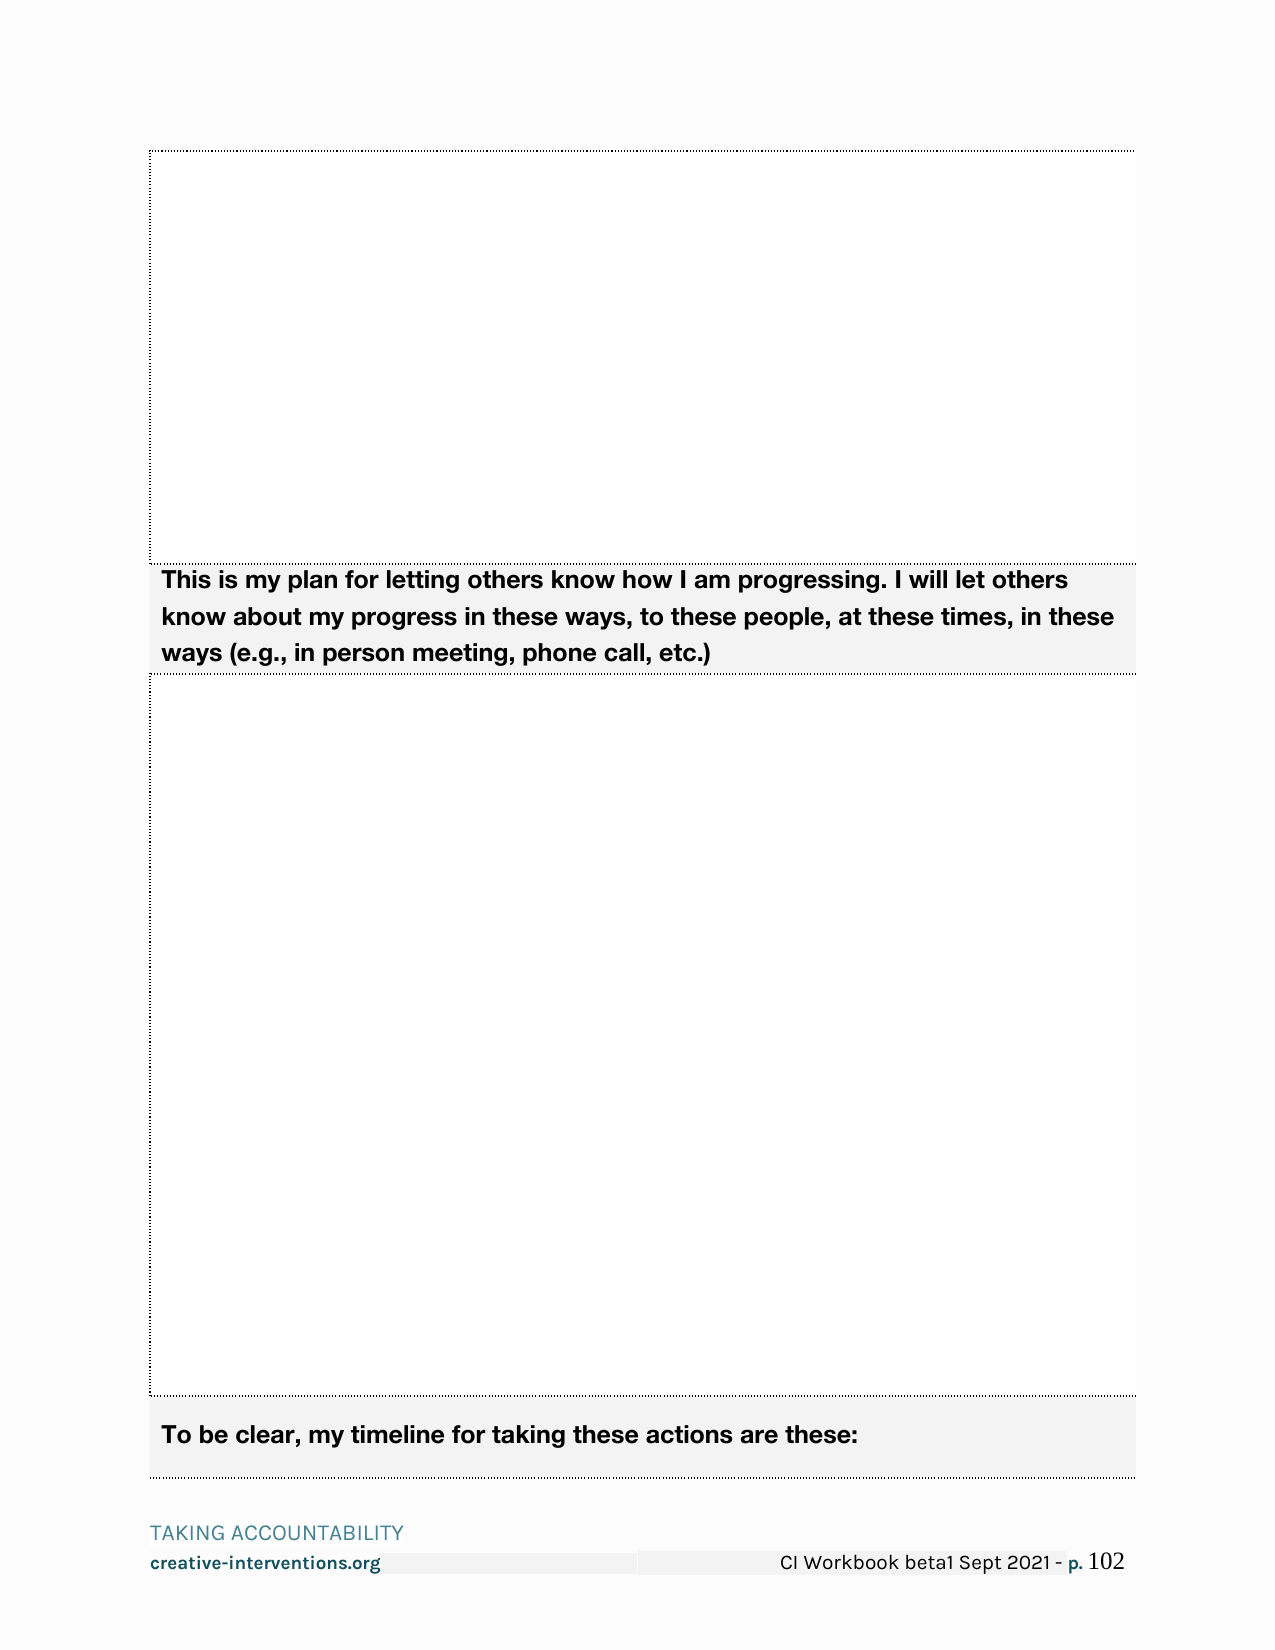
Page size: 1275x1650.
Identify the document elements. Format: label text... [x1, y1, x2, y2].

table_cell This is my plan for letting others know how I am progressing. I will let others know about my progress in these ways, to these people, at these times, in these ways (e.g., in person meeting, phone call, etc.) [150, 563, 1136, 673]
table_cell [150, 673, 1136, 1394]
table_cell [150, 150, 1136, 562]
table_cell To be clear, my timeline for taking these actions are these: [150, 1395, 1136, 1477]
